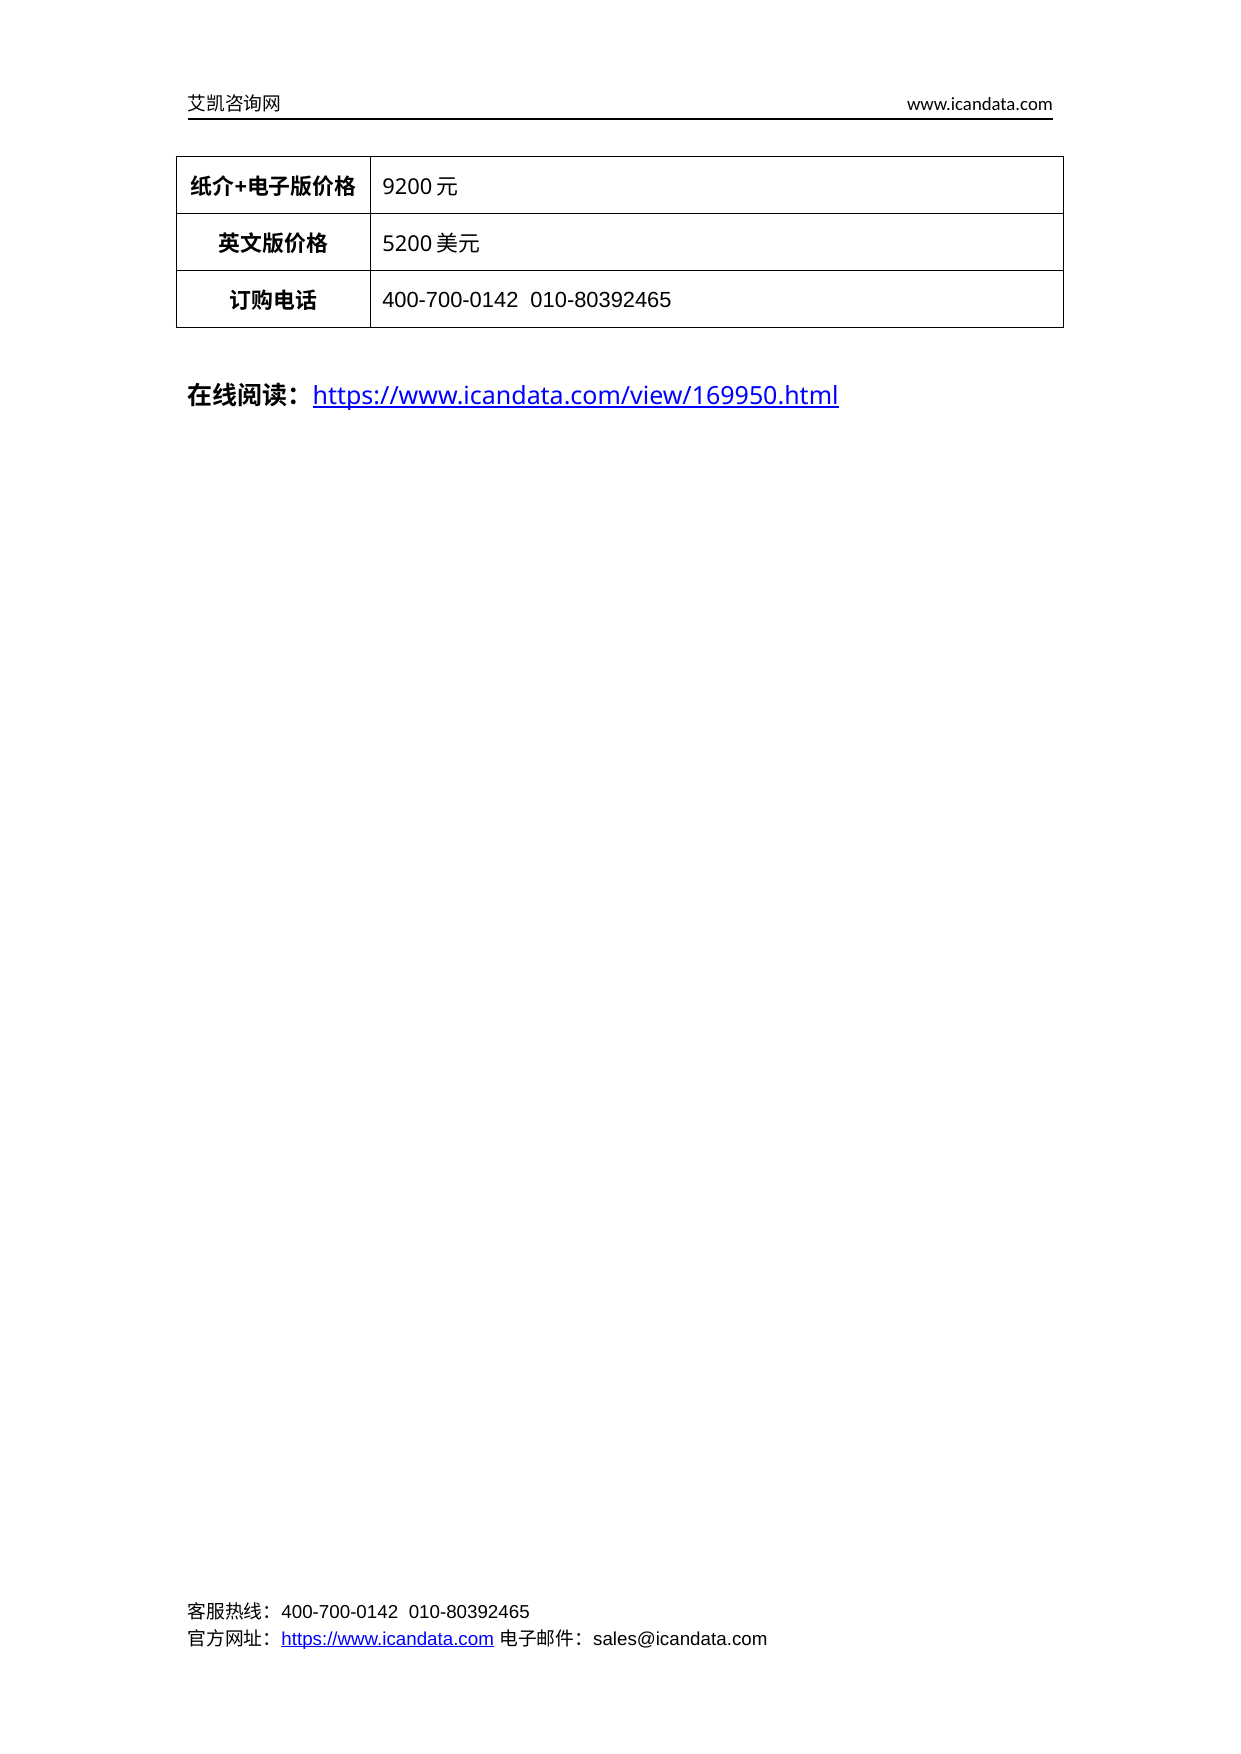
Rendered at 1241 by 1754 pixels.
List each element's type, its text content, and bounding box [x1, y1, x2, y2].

table_cell 订购电话 [177, 271, 370, 327]
table_cell 纸介+电子版价格 [177, 157, 370, 213]
text 在线阅读：https://www.icandata.com/view/169950.html [187, 361, 1053, 426]
table_cell 400-700-0142 010-80392465 [371, 271, 1063, 327]
table_cell 英文版价格 [177, 214, 370, 270]
table_cell 9200元 [371, 157, 1063, 213]
table_cell 5200美元 [371, 214, 1063, 270]
